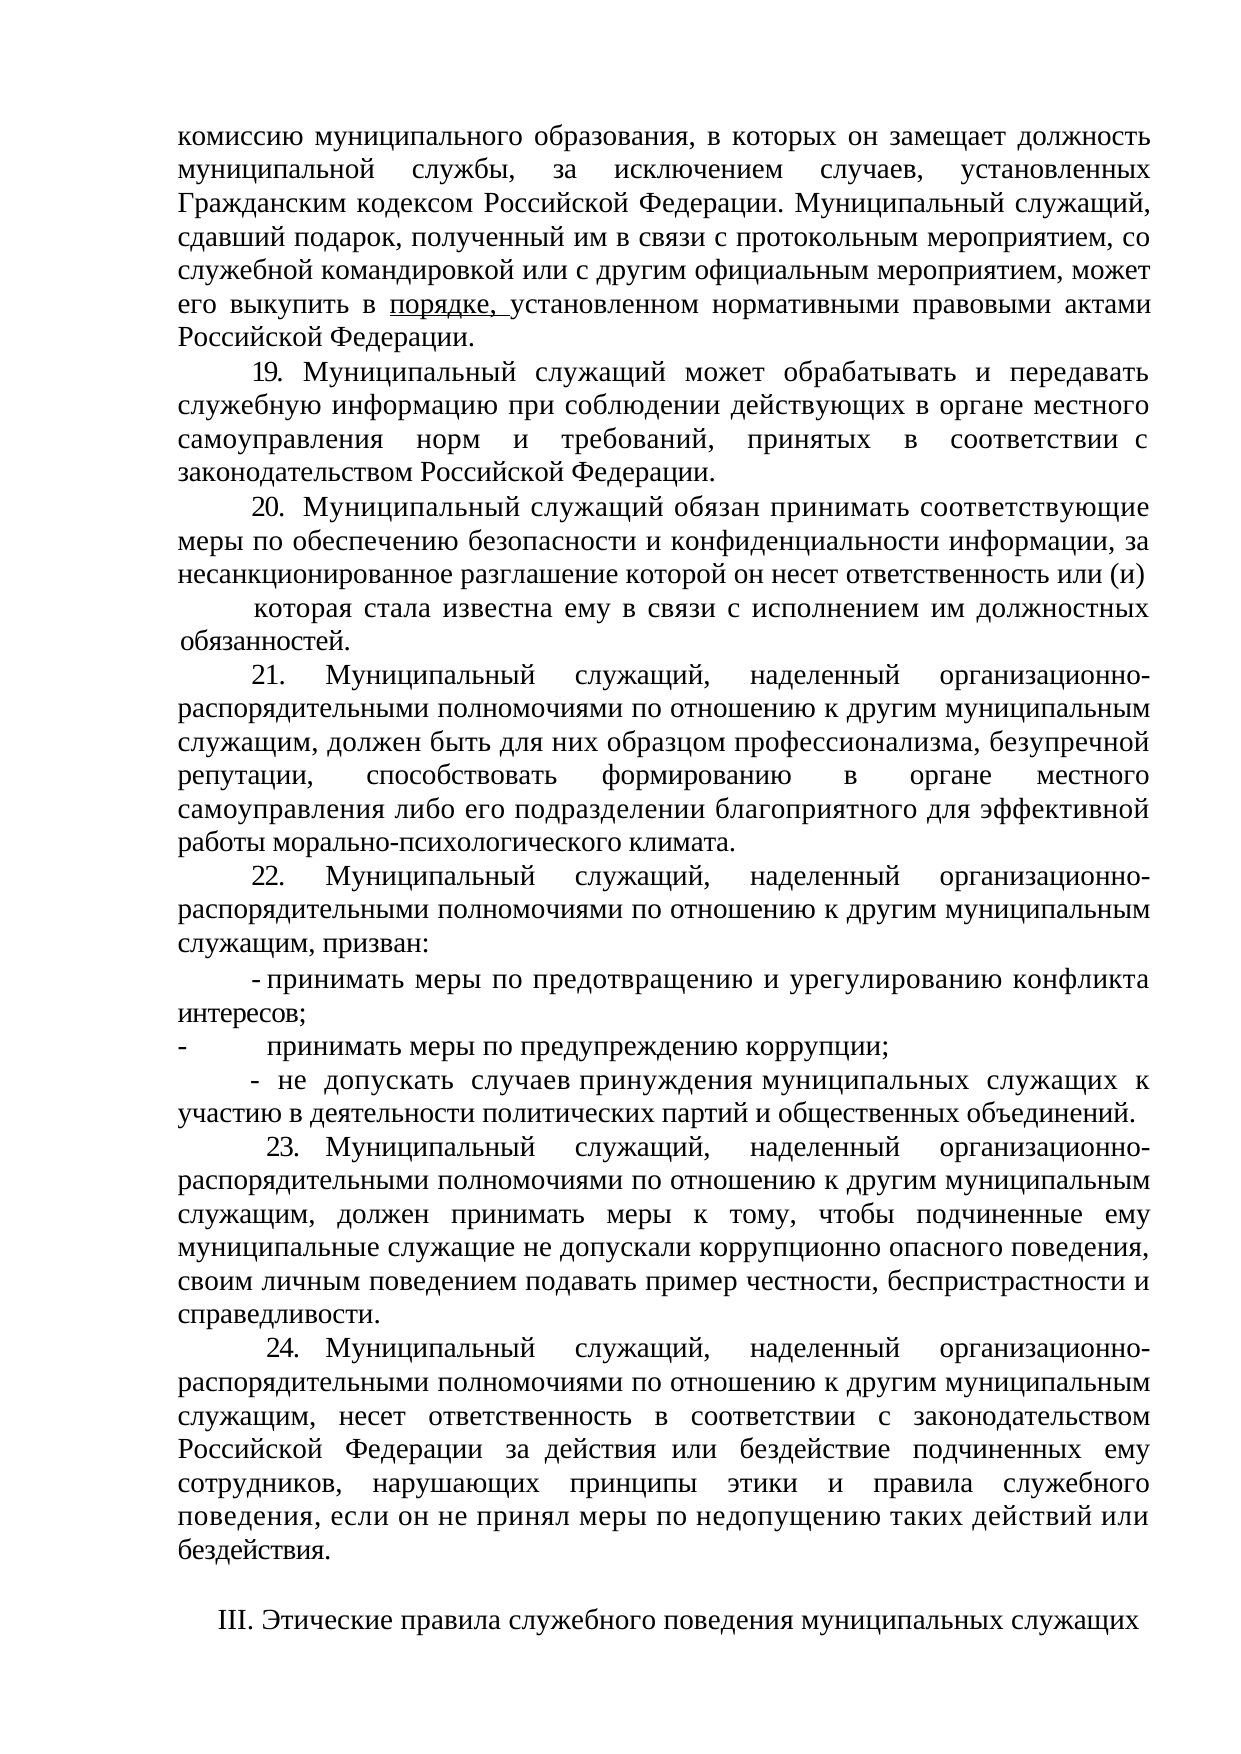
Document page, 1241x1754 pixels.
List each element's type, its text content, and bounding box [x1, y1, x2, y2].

list Муниципальный служащий обязан принимать соответствующие меры по обеспечению безопасности и конфиденциальности информации, за несанкционированное разглашение которой он несет ответственность или (и) [177, 489, 1152, 590]
text III. Этические правила служебного поведения муниципальных служащих [206, 1602, 1152, 1635]
list принимать меры по предотвращению и урегулированию конфликта интересов; [177, 961, 1152, 1028]
list Муниципальный служащий, наделенный организационно- распорядительными полномочиями по отношению к другим муниципальным служащим, призван: [177, 858, 1152, 959]
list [177, 118, 1152, 353]
text которая стала известна ему в связи с исполнением им должностных обязанностей. [180, 590, 1152, 657]
list Муниципальный служащий может обрабатывать и передавать служебную информацию при соблюдении действующих в органе местного самоуправления норм и требований, принятых в соответствии с законодательством Российской Федерации. [177, 354, 1152, 488]
list Муниципальный служащий, наделенный организационно- распорядительными полномочиями по отношению к другим муниципальным служащим, должен принимать меры к тому, чтобы подчиненные ему муниципальные служащие не допускали коррупционно опасного поведения, своим личным поведением подавать пример честности, беспристрастности и справедливости. [177, 1129, 1152, 1330]
list Муниципальный служащий, наделенный организационно- распорядительными полномочиями по отношению к другим муниципальным служащим, несет ответственность в соответствии с законодательством Российской Федерации за действия или бездействие подчиненных ему сотрудников, нарушающих принципы этики и правила служебного поведения, если он не принял меры по недопущению таких действий или бездействия. [177, 1331, 1152, 1565]
list принимать меры по предупреждению коррупции; [177, 1028, 1152, 1062]
list Муниципальный служащий, наделенный организационно- распорядительными полномочиями по отношению к другим муниципальным служащим, должен быть для них образцом профессионализма, безупречной репутации, способствовать формированию в органе местного самоуправления либо его подразделении благоприятного для эффективной работы морально-психологического климата. [177, 657, 1152, 858]
text - не допускать случаев принуждения муниципальных служащих к участию в деятельности политических партий и общественных объединений. [177, 1062, 1152, 1129]
